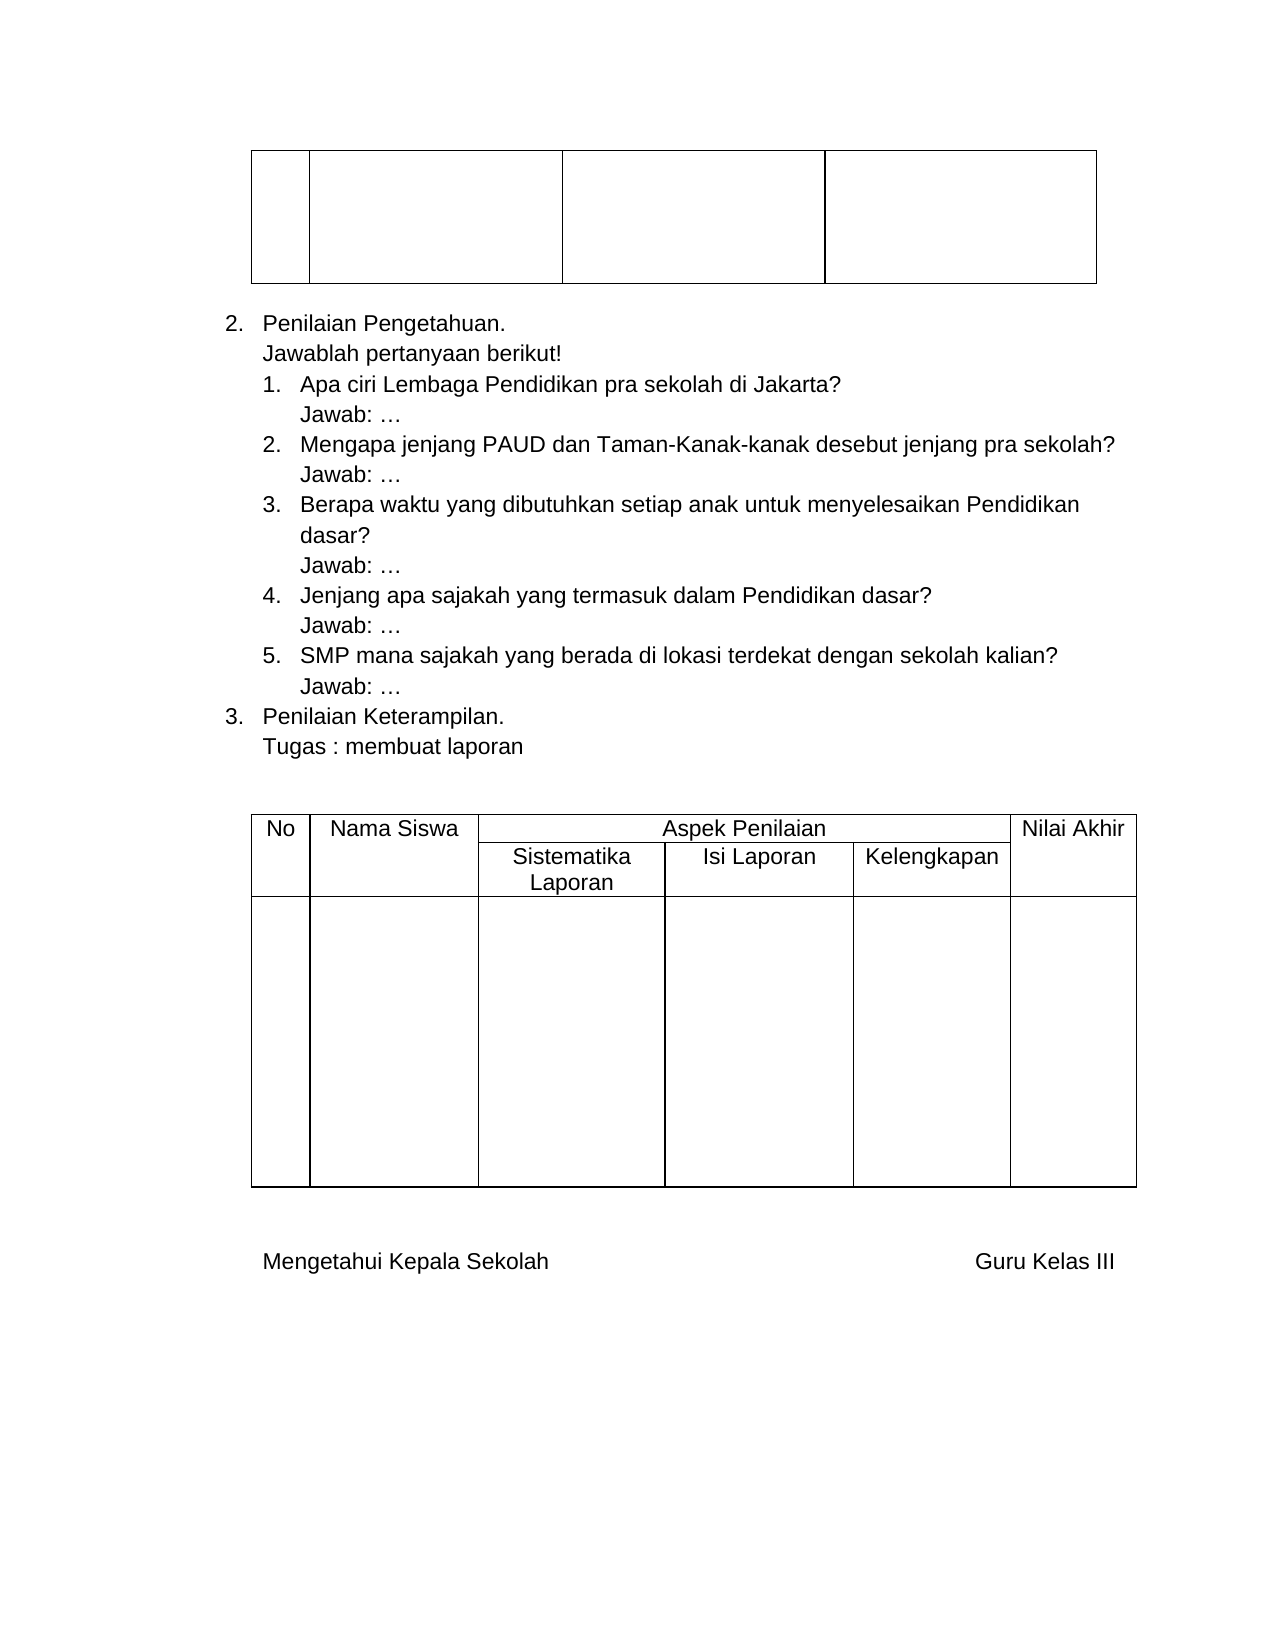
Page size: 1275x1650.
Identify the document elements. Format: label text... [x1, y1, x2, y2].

table_cell Sistematika Laporan [479, 843, 664, 896]
list Mengapa jenjang PAUD dan Taman-Kanak-kanak desebut jenjang pra sekolah? [262, 431, 1125, 457]
table_cell [563, 151, 824, 283]
table_cell Isi Laporan [666, 843, 853, 896]
table_cell Kelengkapan [854, 843, 1010, 896]
table_header No [252, 815, 309, 896]
list Jenjang apa sajakah yang termasuk dalam Pendidikan dasar? [262, 582, 1125, 608]
table_cell [311, 897, 478, 1186]
table_cell [252, 151, 309, 283]
list Jawablah pertanyaan berikut! [262, 340, 1125, 367]
table_cell [1011, 897, 1136, 1186]
list Berapa waktu yang dibutuhkan setiap anak untuk menyelesaikan Pendidikan dasar? [262, 491, 1125, 548]
table_cell [479, 897, 664, 1186]
list Jawab: … [300, 401, 1125, 427]
table_cell [854, 897, 1010, 1186]
list Tugas : membuat laporan [262, 733, 1125, 759]
list Jawab: … [300, 673, 1125, 699]
list Jawab: … [300, 552, 1125, 578]
list Mengetahui Kepala Sekolah Guru Kelas III [262, 1248, 1125, 1274]
table_header Nilai Akhir [1011, 815, 1136, 896]
list SMP mana sajakah yang berada di lokasi terdekat dengan sekolah kalian? [262, 642, 1125, 669]
table_cell [310, 151, 562, 283]
list Penilaian Pengetahuan. [225, 310, 1125, 337]
table_cell [666, 897, 853, 1186]
list Penilaian Keterampilan. [225, 703, 1125, 729]
list Apa ciri Lembaga Pendidikan pra sekolah di Jakarta? [262, 371, 1125, 397]
table_cell [252, 897, 309, 1186]
table_header Nama Siswa [311, 815, 478, 896]
list Jawab: … [300, 612, 1125, 639]
list Jawab: … [300, 461, 1125, 488]
table_cell [826, 151, 1096, 283]
table_header Aspek Penilaian [479, 815, 1010, 842]
